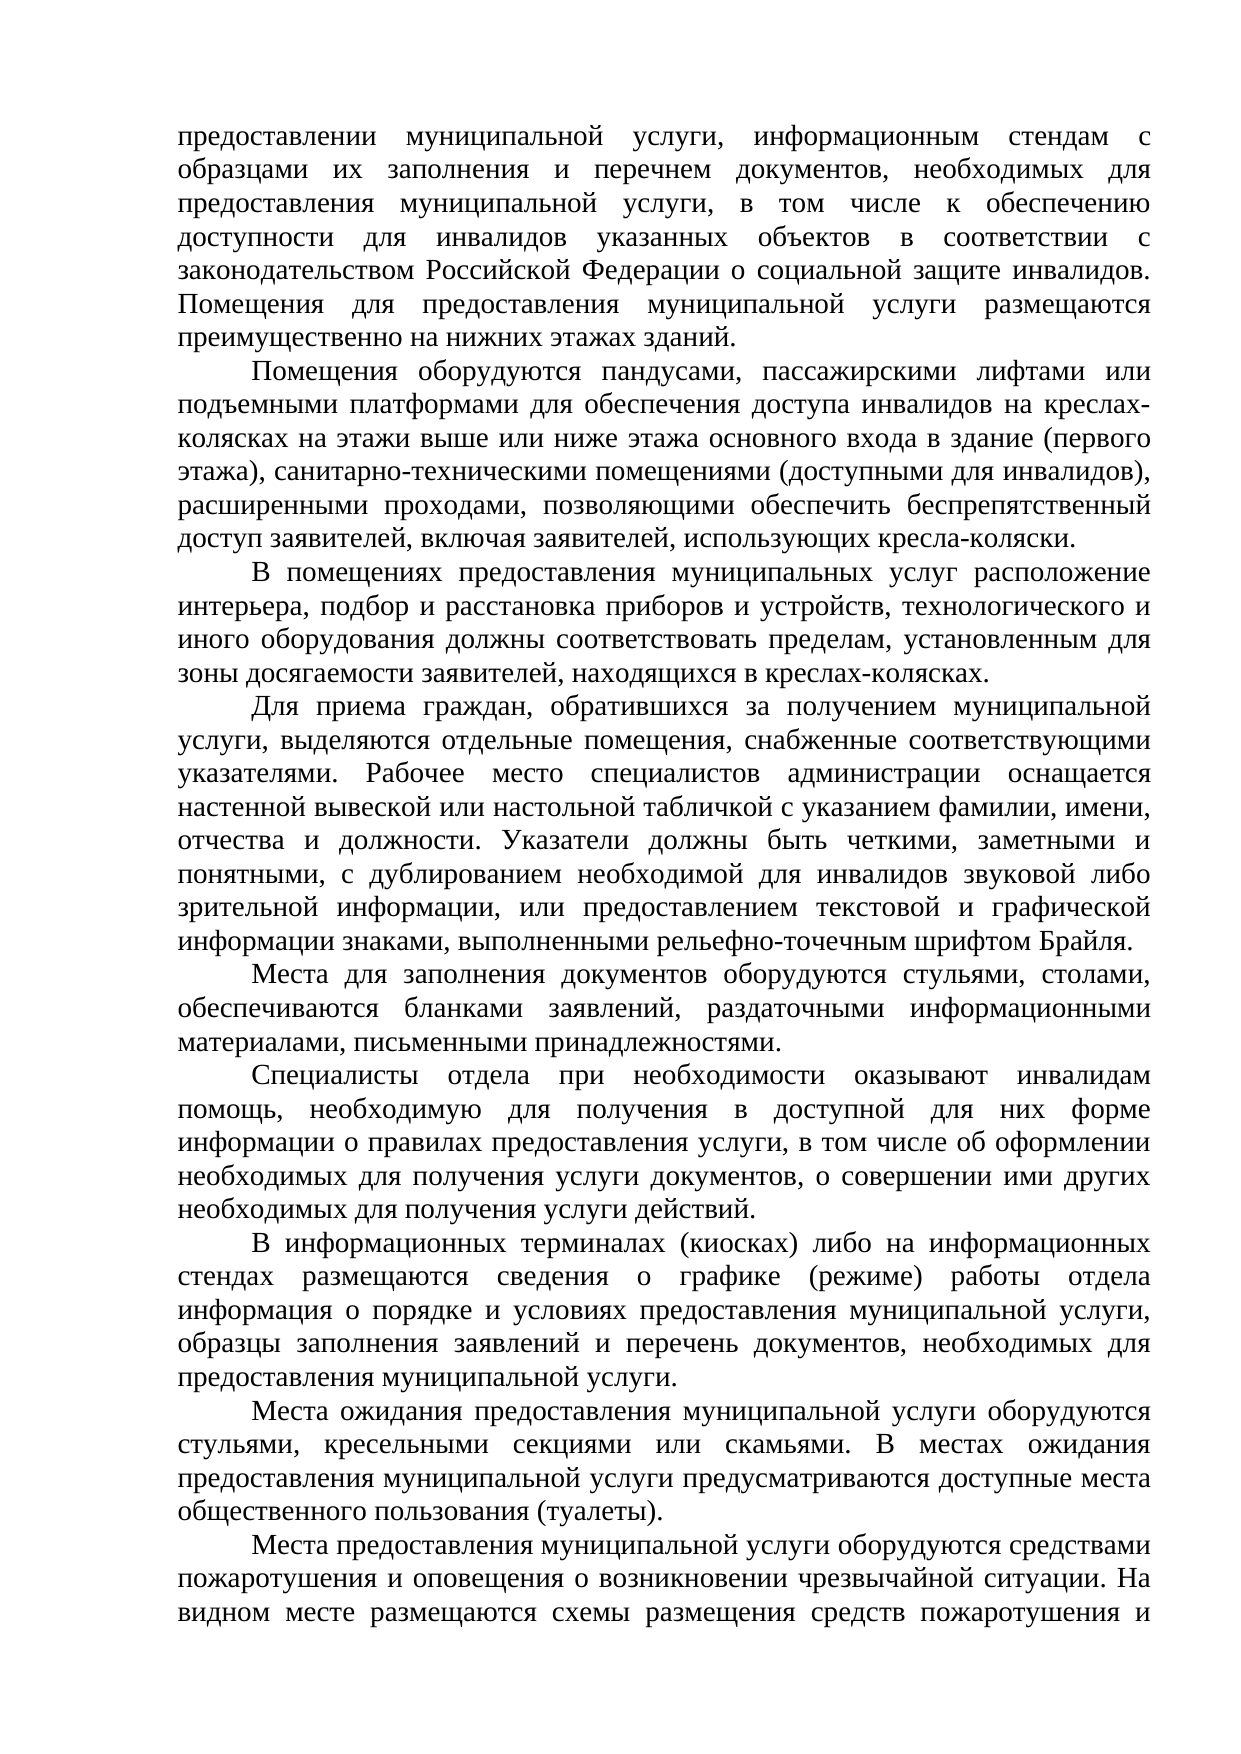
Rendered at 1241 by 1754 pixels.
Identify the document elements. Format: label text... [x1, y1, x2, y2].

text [177, 118, 1152, 353]
text Специалисты отдела при необходимости оказывают инвалидам помощь, необходимую для получения в доступной для них форме информации о правилах предоставления услуги, в том числе об оформлении необходимых для получения услуги документов, о совершении ими других необходимых для получения услуги действий. [177, 1057, 1152, 1225]
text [177, 1527, 1152, 1627]
text В помещениях предоставления муниципальных услуг расположение интерьера, подбор и расстановка приборов и устройств, технологического и иного оборудования должны соответствовать пределам, установленным для зоны досягаемости заявителей, находящихся в креслах-колясках. [177, 554, 1152, 688]
text Помещения оборудуются пандусами, пассажирскими лифтами или подъемными платформами для обеспечения доступа инвалидов на креслах-колясках на этажи выше или ниже этажа основного входа в здание (первого этажа), санитарно-техническими помещениями (доступными для инвалидов), расширенными проходами, позволяющими обеспечить беспрепятственный доступ заявителей, включая заявителей, использующих кресла-коляски. [177, 353, 1152, 554]
text Места ожидания предоставления муниципальной услуги оборудуются стульями, кресельными секциями или скамьями. В местах ожидания предоставления муниципальной услуги предусматриваются доступные места общественного пользования (туалеты). [177, 1393, 1152, 1527]
text Места для заполнения документов оборудуются стульями, столами, обеспечиваются бланками заявлений, раздаточными информационными материалами, письменными принадлежностями. [177, 957, 1152, 1057]
text Для приема граждан, обратившихся за получением муниципальной услуги, выделяются отдельные помещения, снабженные соответствующими указателями. Рабочее место специалистов администрации оснащается настенной вывеской или настольной табличкой с указанием фамилии, имени, отчества и должности. Указатели должны быть четкими, заметными и понятными, с дублированием необходимой для инвалидов звуковой либо зрительной информации, или предоставлением текстовой и графической информации знаками, выполненными рельефно-точечным шрифтом Брайля. [177, 688, 1152, 957]
text В информационных терминалах (киосках) либо на информационных стендах размещаются сведения о графике (режиме) работы отдела информация о порядке и условиях предоставления муниципальной услуги, образцы заполнения заявлений и перечень документов, необходимых для предоставления муниципальной услуги. [177, 1225, 1152, 1393]
